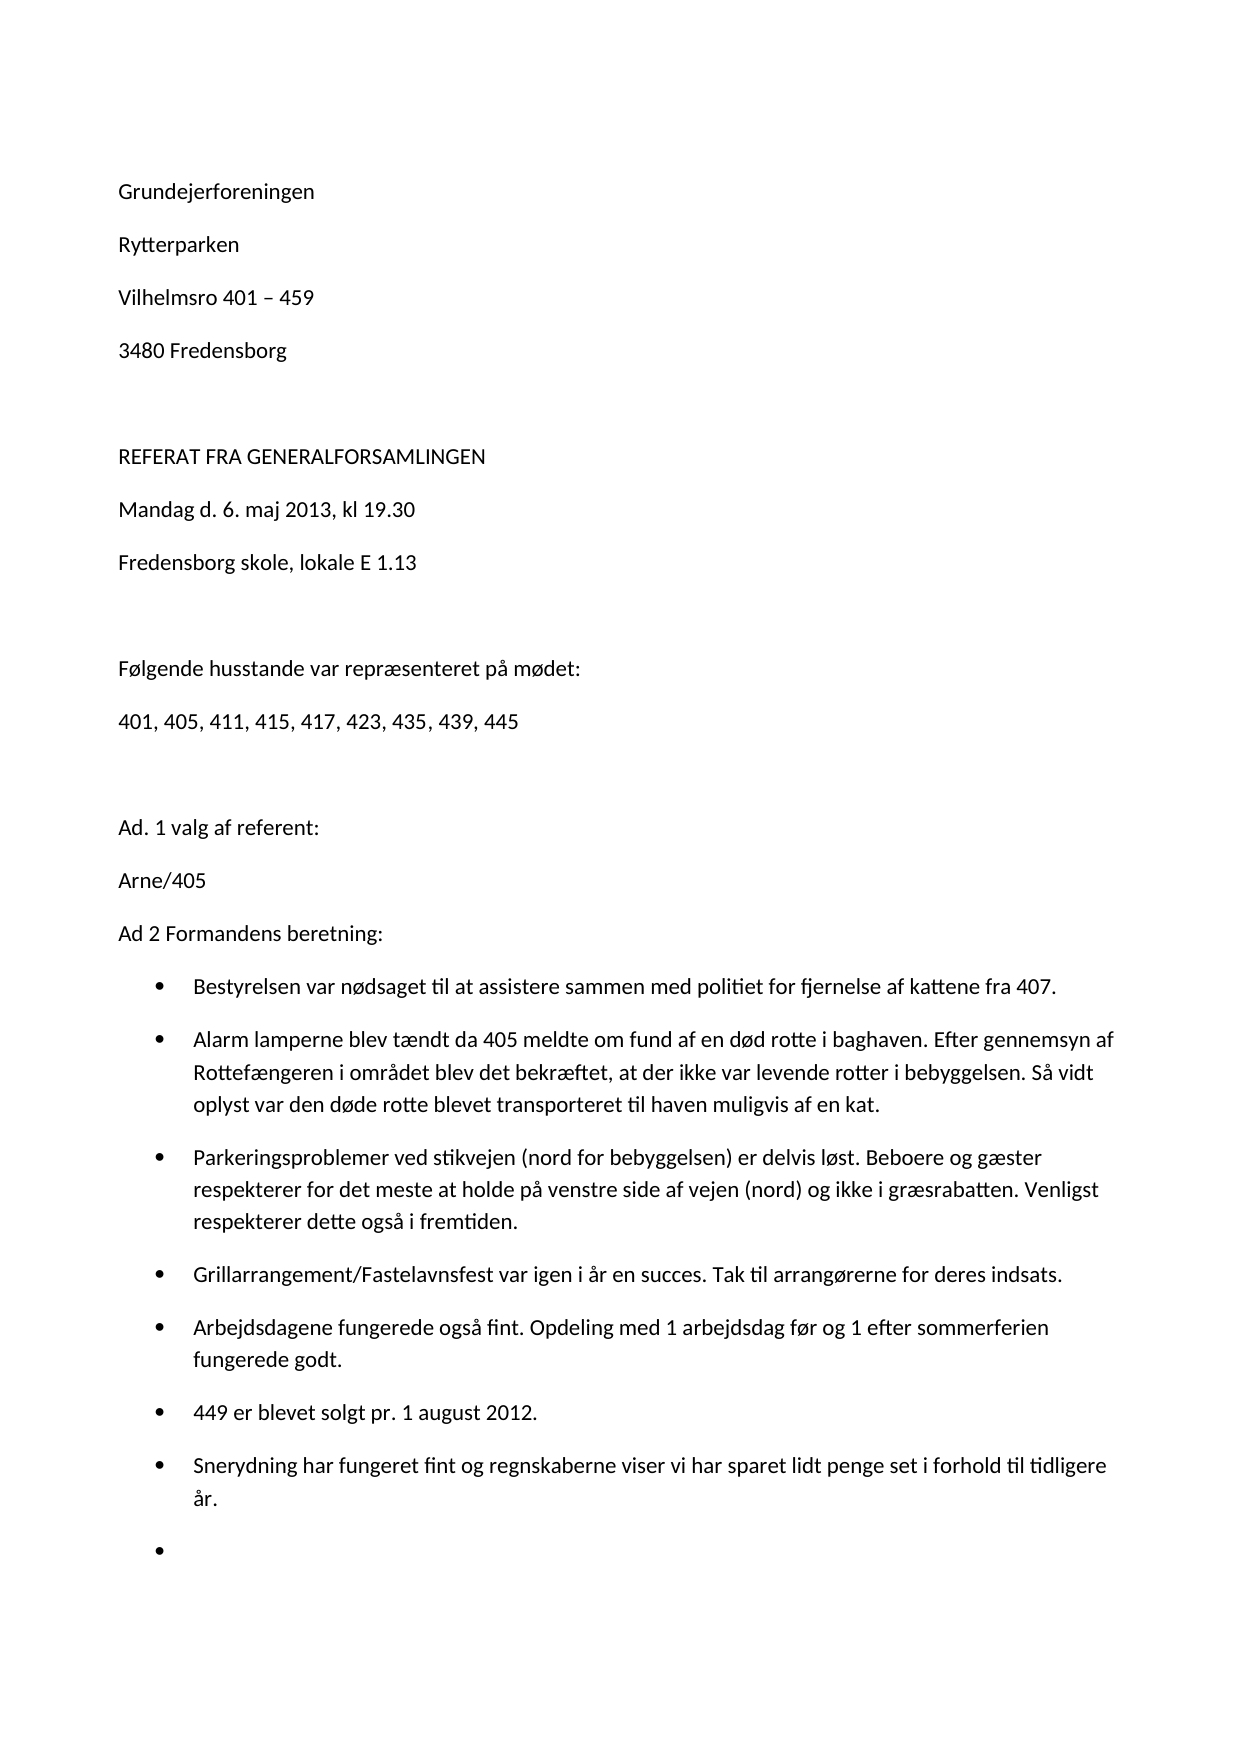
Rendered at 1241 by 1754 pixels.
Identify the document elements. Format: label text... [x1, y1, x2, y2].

list Grillarrangement/Fastelavnsfest var igen i år en succes. Tak til arrangørerne for deres indsats. [156, 1260, 1122, 1288]
text Mandag d. 6. maj 2013, kl 19.30 [118, 495, 1122, 523]
text Ad 2 Formandens beretning: [118, 919, 1122, 947]
text 3480 Fredensborg [118, 336, 1122, 364]
text Ad. 1 valg af referent: [118, 813, 1122, 841]
list Alarm lamperne blev tændt da 405 meldte om fund af en død rotte i baghaven. Efter gennemsyn af Rottefængeren i området blev det bekræftet, at der ikke var levende rotter i bebyggelsen. Så vidt oplyst var den døde rotte blevet transporteret til haven muligvis af en kat. [156, 1026, 1122, 1118]
text Grundejerforeningen [118, 177, 1122, 205]
text Vilhelmsro 401 – 459 [118, 283, 1122, 311]
list Arbejdsdagene fungerede også fint. Opdeling med 1 arbejdsdag før og 1 efter sommerferien fungerede godt. [156, 1313, 1122, 1373]
list Snerydning har fungeret fint og regnskaberne viser vi har sparet lidt penge set i forhold til tidligere år. [156, 1452, 1122, 1512]
text Fredensborg skole, lokale E 1.13 [118, 548, 1122, 576]
list Bestyrelsen var nødsaget til at assistere sammen med politiet for fjernelse af kattene fra 407. [156, 972, 1122, 1001]
list Parkeringsproblemer ved stikvejen (nord for bebyggelsen) er delvis løst. Beboere og gæster respekterer for det meste at holde på venstre side af vejen (nord) og ikke i græsrabatten. Venligst respekterer dette også i fremtiden. [156, 1143, 1122, 1235]
text Følgende husstande var repræsenteret på mødet: [118, 654, 1122, 682]
text REFERAT FRA GENERALFORSAMLINGEN [118, 442, 1122, 470]
text Rytterparken [118, 230, 1122, 258]
text 401, 405, 411, 415, 417, 423, 435, 439, 445 [118, 707, 1122, 735]
text Arne/405 [118, 866, 1122, 894]
list 449 er blevet solgt pr. 1 august 2012. [156, 1398, 1122, 1427]
